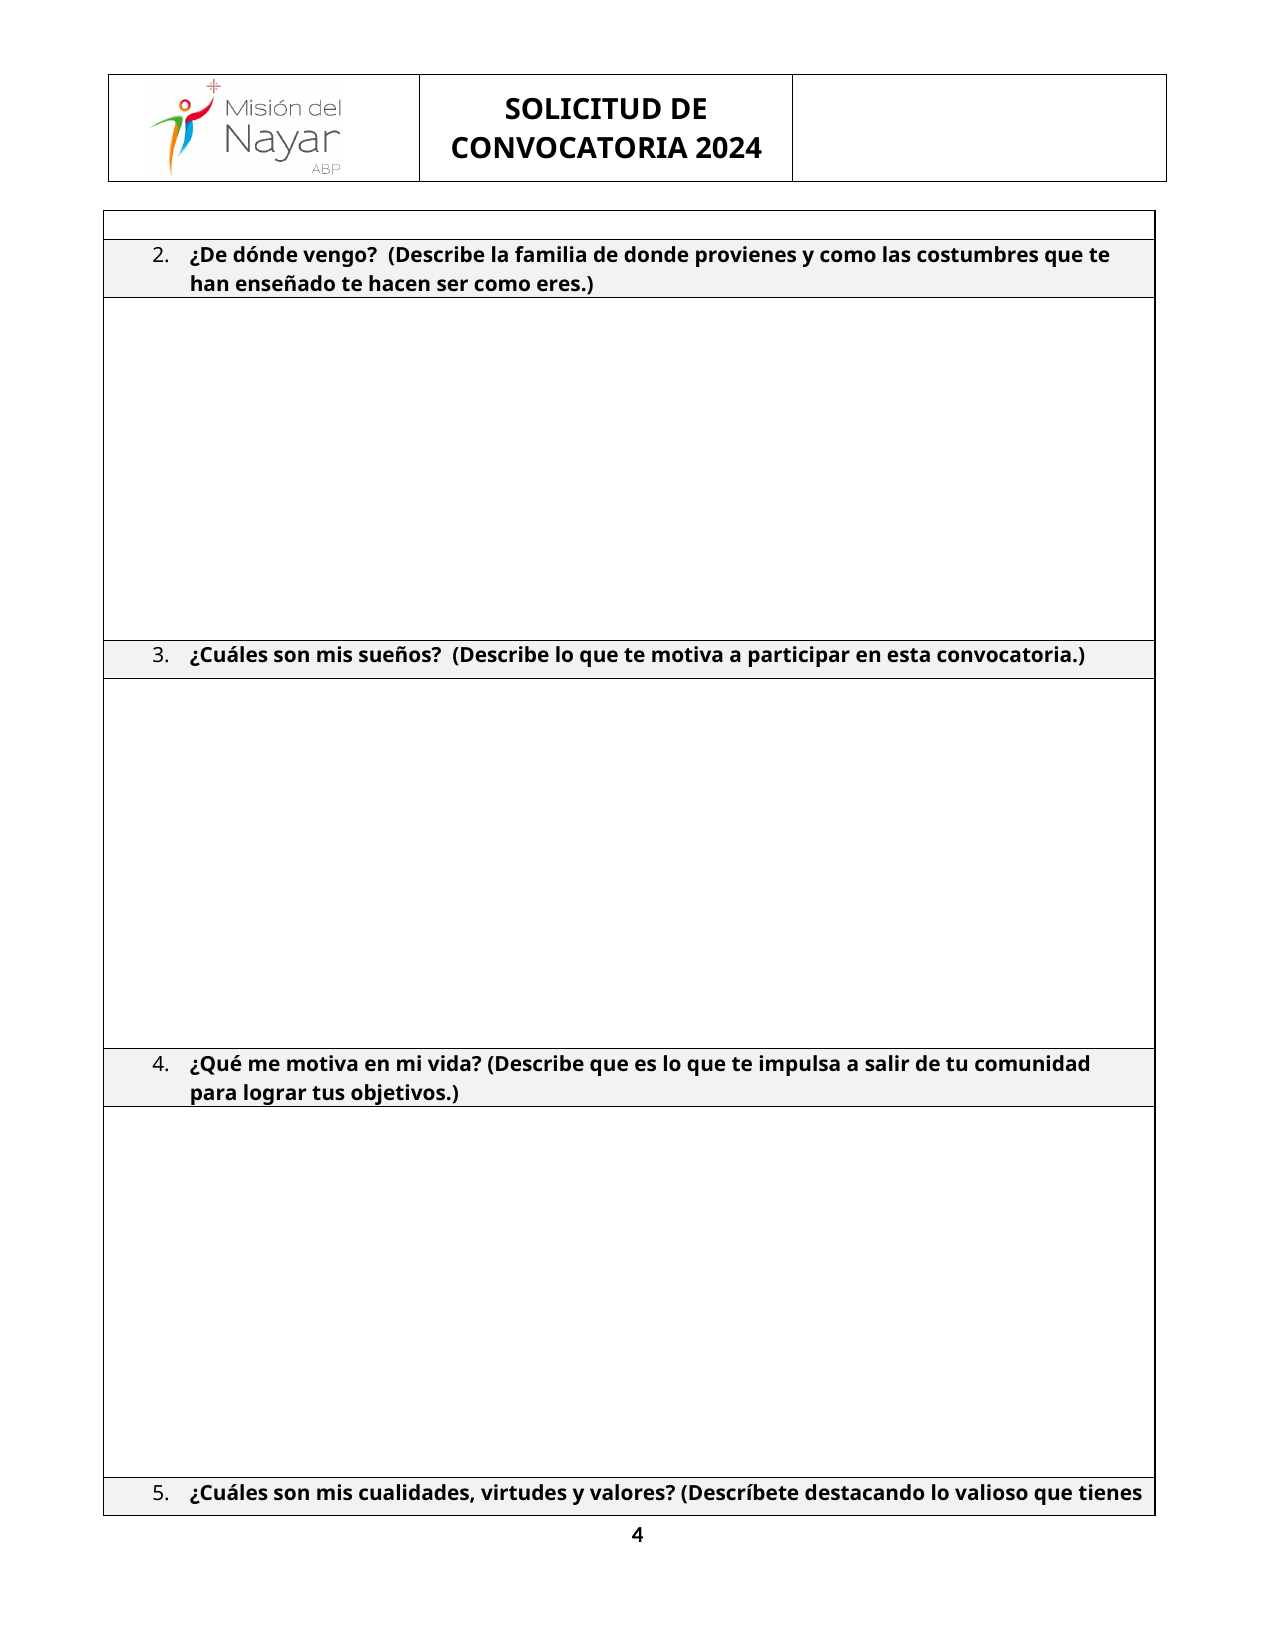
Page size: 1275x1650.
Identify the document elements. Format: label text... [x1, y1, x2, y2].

table_cell [104, 298, 1154, 639]
table_cell [104, 211, 1154, 239]
table_cell ¿De dónde vengo? (Describe la familia de donde provienes y como las costumbres que te han enseñado te hacen ser como eres.) [104, 240, 1154, 297]
table_cell [104, 679, 1154, 1048]
picture [144, 75, 345, 180]
table_cell ¿Qué me motiva en mi vida? (Describe que es lo que te impulsa a salir de tu comunidad para lograr tus objetivos.) [104, 1049, 1154, 1106]
table_cell [104, 1107, 1154, 1477]
table_cell ¿Cuáles son mis sueños? (Describe lo que te motiva a participar en esta convocatoria.) [104, 641, 1154, 677]
table_cell ¿Cuáles son mis cualidades, virtudes y valores? (Descríbete destacando lo valioso que tienes y describe los valores que prácticas.) [104, 1478, 1154, 1515]
